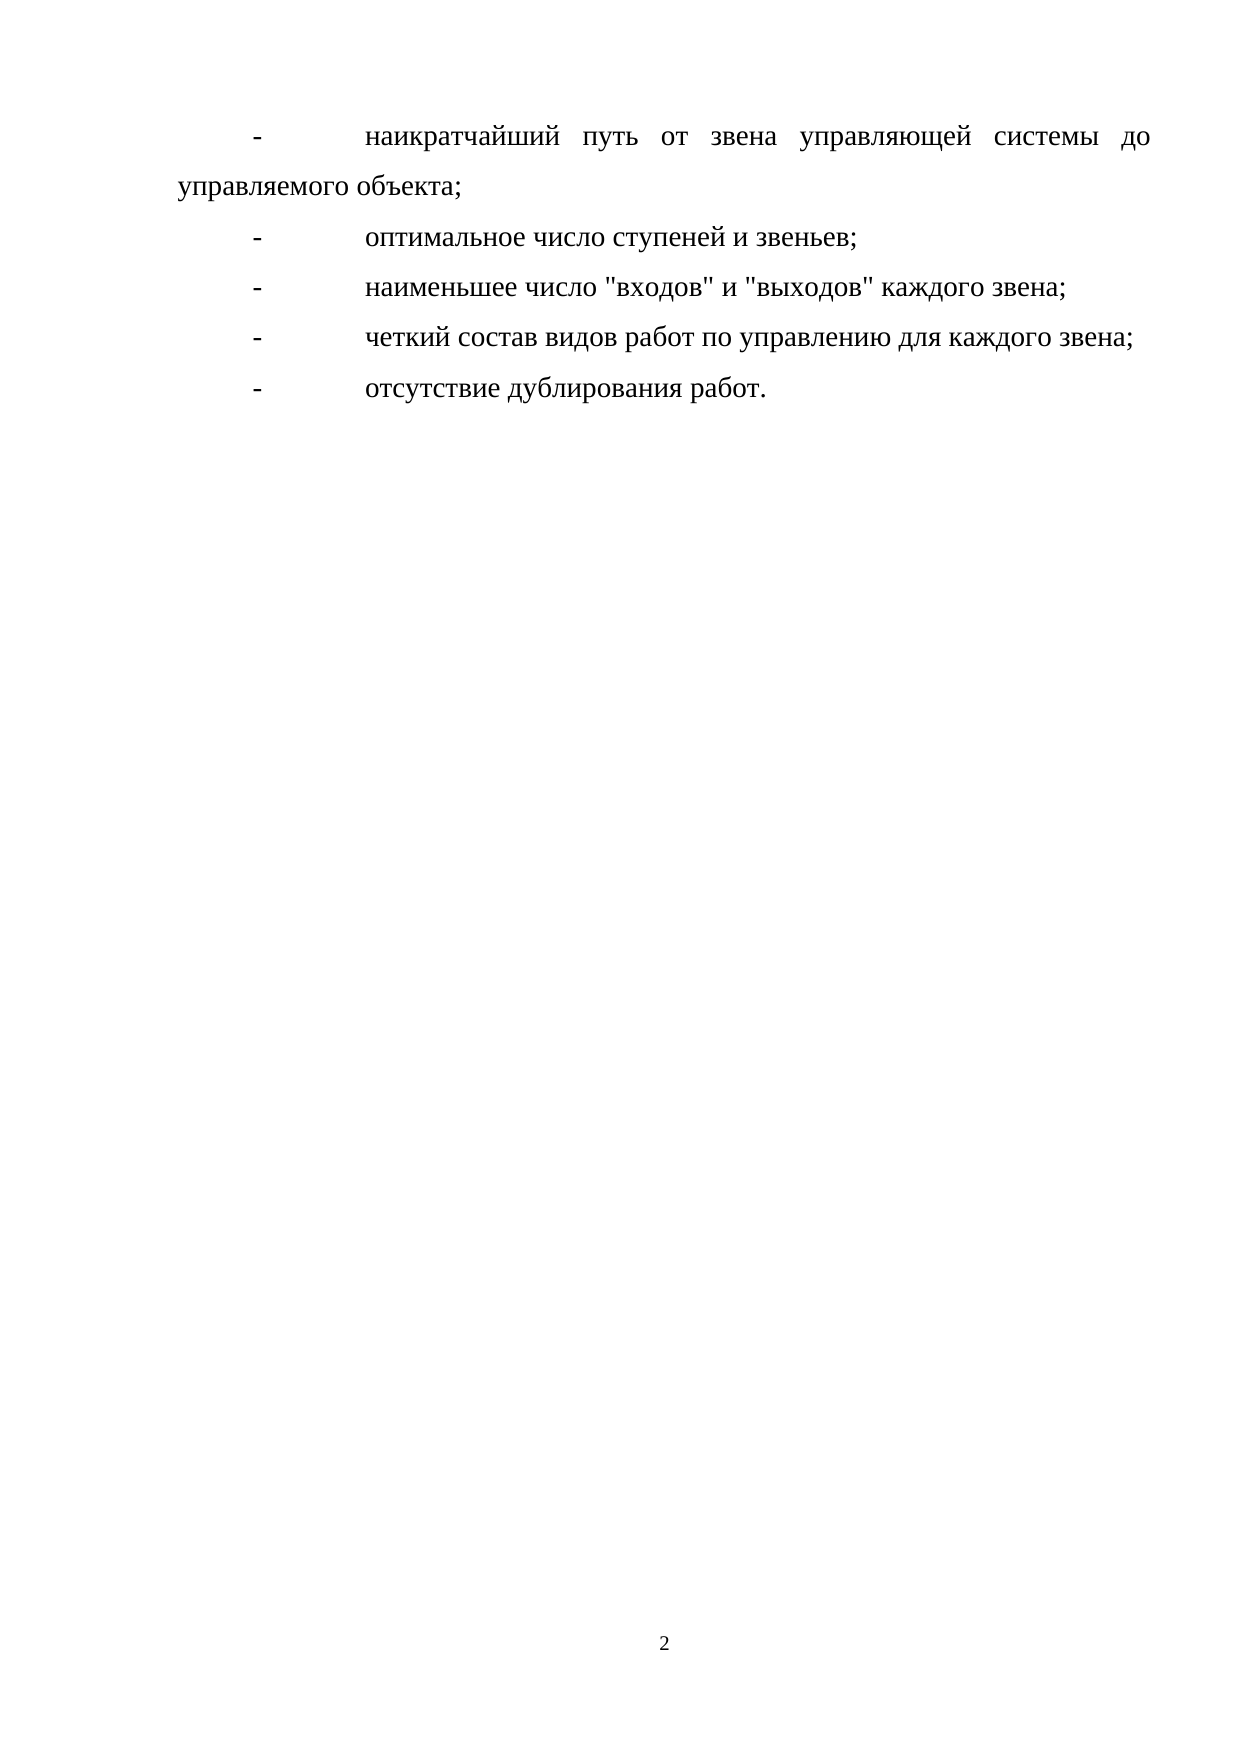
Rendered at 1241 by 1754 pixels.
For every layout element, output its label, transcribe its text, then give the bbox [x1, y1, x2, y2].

list отсутствие дублирования работ. [177, 370, 1152, 403]
list наименьшее число "входов" и "выходов" каждого звена; [177, 269, 1152, 303]
list оптимальное число ступеней и звеньев; [177, 219, 1152, 252]
list наикратчайший путь от звена управляющей системы до управляемого объекта; [177, 118, 1152, 202]
list четкий состав видов работ по управлению для каждого звена; [177, 319, 1152, 353]
